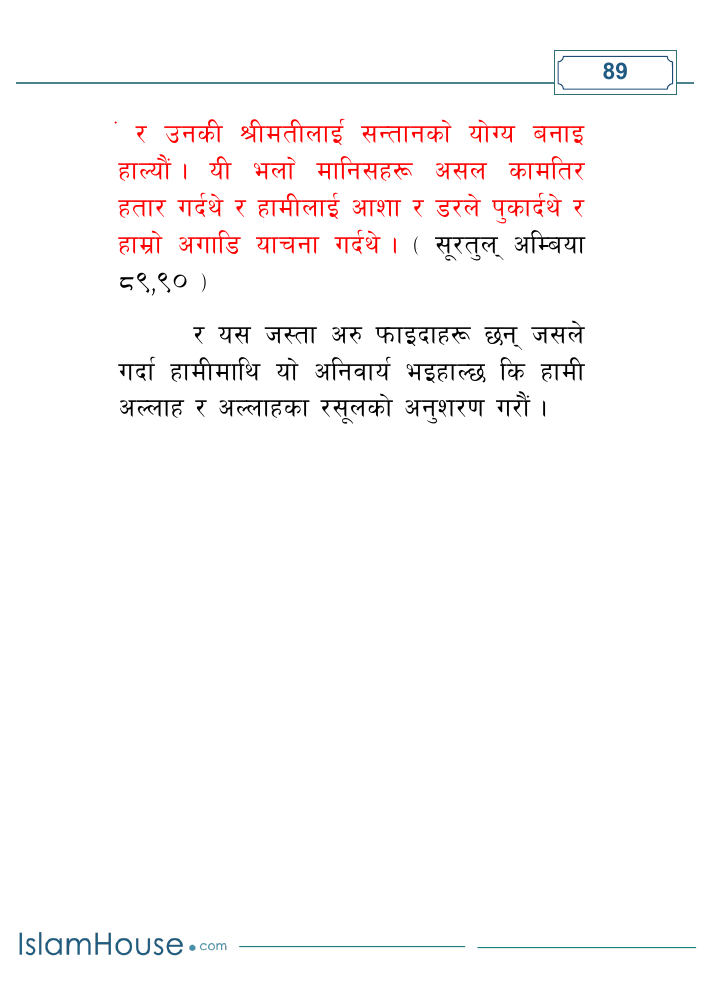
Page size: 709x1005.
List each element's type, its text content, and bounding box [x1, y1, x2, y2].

picture [12, 928, 466, 961]
picture [471, 929, 697, 962]
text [118, 118, 586, 299]
text / o; h:tf c? kmfObfx¿ 5g\ h;n] ubf{ xfdLdfly of] clgjfo{ eOxfN5 ls xfdL cNnfx / cNnfxsf /;"nsf] cg'z/0f u/f}+ . [118, 319, 586, 426]
